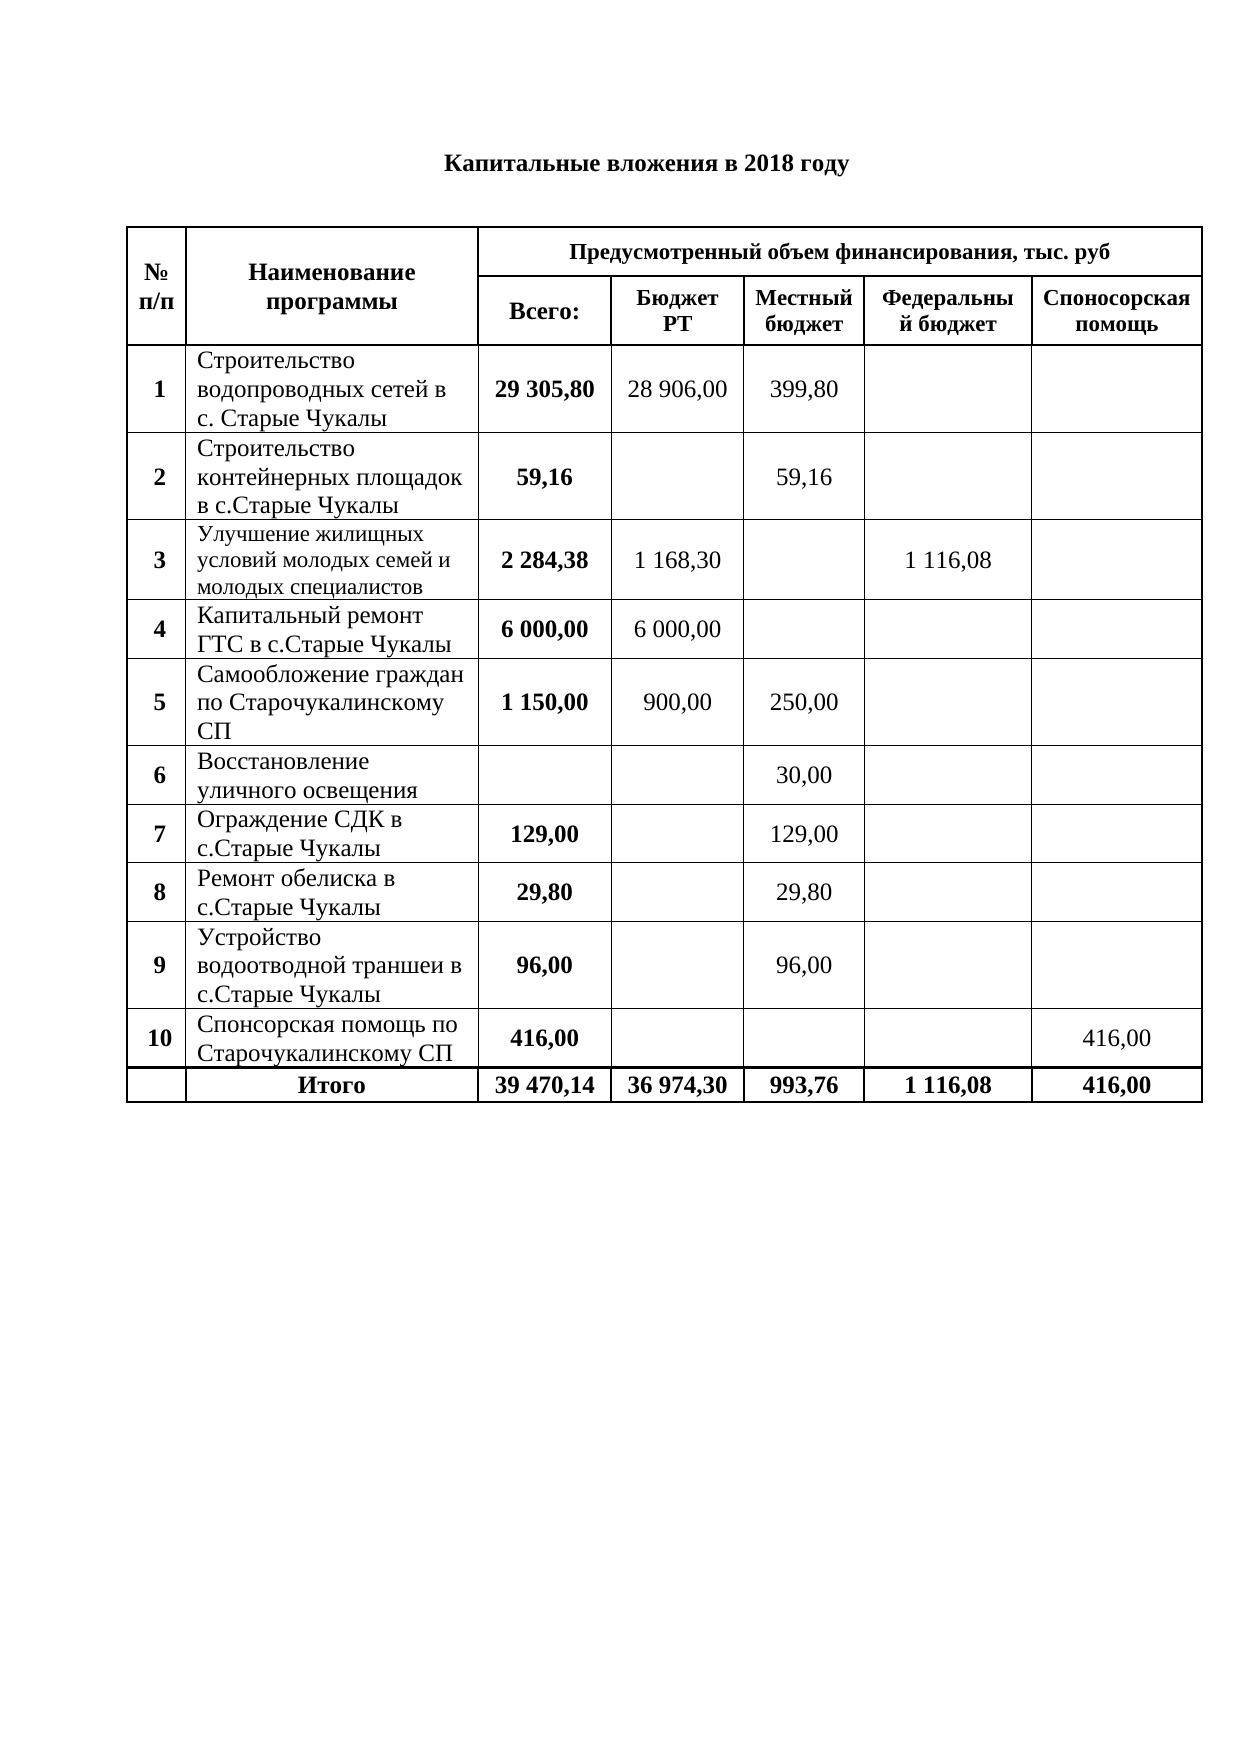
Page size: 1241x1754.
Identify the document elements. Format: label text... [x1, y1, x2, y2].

table_cell 3 [128, 520, 185, 599]
table_cell 96,00 [479, 922, 611, 1008]
table_cell Всего: [479, 277, 610, 343]
table_cell 8 [128, 863, 185, 921]
table_cell 29 305,80 [479, 346, 611, 432]
table_cell [1032, 863, 1201, 921]
table_cell [612, 1009, 743, 1066]
table_cell Бюджет РТ [612, 277, 743, 343]
table_cell 39 470,14 [479, 1069, 610, 1101]
table_cell 6 [128, 746, 185, 803]
table_cell 1 168,30 [612, 520, 743, 599]
table_cell [865, 746, 1031, 803]
table_header Предусмотренный объем финансирования, тыс. руб [479, 228, 1201, 275]
table_cell Спонсорская помощь по Старочукалинскому СП [186, 1009, 478, 1066]
table_cell [1032, 659, 1201, 745]
table_cell 900,00 [612, 659, 743, 745]
table_cell [865, 346, 1031, 432]
table_cell [1032, 746, 1201, 803]
table_cell 36 974,30 [612, 1069, 743, 1101]
table_cell [865, 805, 1031, 862]
table_cell [1032, 922, 1201, 1008]
table_cell Итого [187, 1069, 477, 1101]
table_cell Ремонт обелиска в с.Старые Чукалы [186, 863, 478, 921]
table_cell [744, 520, 864, 599]
table_cell 993,76 [745, 1069, 863, 1101]
table_cell 59,16 [744, 433, 864, 519]
table_cell [1032, 805, 1201, 862]
table_cell [744, 600, 864, 658]
table_cell [1032, 600, 1201, 658]
table_cell [865, 1009, 1031, 1066]
table_cell Капитальный ремонт ГТС в с.Старые Чукалы [186, 600, 478, 658]
table_cell 7 [128, 805, 185, 862]
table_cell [86, 118, 1208, 226]
table_header № п/п [128, 228, 185, 343]
table_cell 1 150,00 [479, 659, 611, 745]
table_cell 1 116,08 [865, 520, 1031, 599]
table_cell 1 [128, 346, 185, 432]
table_cell [612, 433, 743, 519]
table_cell 9 [128, 922, 185, 1008]
table_cell [1032, 520, 1201, 599]
table_cell [865, 659, 1031, 745]
table_cell 129,00 [744, 805, 864, 862]
table_cell 59,16 [479, 433, 611, 519]
table_cell Строительство контейнерных площадок в с.Старые Чукалы [186, 433, 478, 519]
table_cell [1032, 433, 1201, 519]
table_cell 10 [128, 1009, 185, 1066]
table_cell 416,00 [479, 1009, 611, 1066]
table_cell 29,80 [744, 863, 864, 921]
table_cell [128, 1069, 185, 1101]
table_cell 1 116,08 [865, 1069, 1031, 1101]
table_cell Улучшение жилищных условий молодых семей и молодых специалистов [186, 520, 478, 599]
table_cell 2 [128, 433, 185, 519]
table_cell [865, 600, 1031, 658]
table_cell Устройство водоотводной траншеи в с.Старые Чукалы [186, 922, 478, 1008]
table_cell 5 [128, 659, 185, 745]
table_cell [865, 433, 1031, 519]
table_cell Ограждение СДК в с.Старые Чукалы [186, 805, 478, 862]
table_cell 96,00 [744, 922, 864, 1008]
table_cell 6 000,00 [612, 600, 743, 658]
table_cell Восстановление уличного освещения [186, 746, 478, 803]
table_cell Строительство водопроводных сетей в с. Старые Чукалы [186, 346, 478, 432]
table_cell 2 284,38 [479, 520, 611, 599]
table_cell Местный бюджет [745, 277, 863, 343]
table_cell 6 000,00 [479, 600, 611, 658]
table_cell 416,00 [1032, 1009, 1201, 1066]
table_cell [612, 922, 743, 1008]
table_cell [612, 805, 743, 862]
table_cell 4 [128, 600, 185, 658]
table_cell 416,00 [1033, 1069, 1201, 1101]
table_cell 30,00 [744, 746, 864, 803]
table_cell 129,00 [479, 805, 611, 862]
table_cell [612, 863, 743, 921]
table_cell [479, 746, 611, 803]
table_cell [1032, 346, 1201, 432]
table_cell [865, 922, 1031, 1008]
table_cell [612, 746, 743, 803]
table_cell [865, 863, 1031, 921]
table_cell Споносорская помощь [1033, 277, 1201, 343]
table_cell 399,80 [744, 346, 864, 432]
table_cell 28 906,00 [612, 346, 743, 432]
table_cell 250,00 [744, 659, 864, 745]
table_header Наименование программы [187, 228, 477, 343]
table_cell 29,80 [479, 863, 611, 921]
table_cell Федеральный бюджет [865, 277, 1031, 343]
table_cell Самообложение граждан по Старочукалинскому СП [186, 659, 478, 745]
table_cell [744, 1009, 864, 1066]
